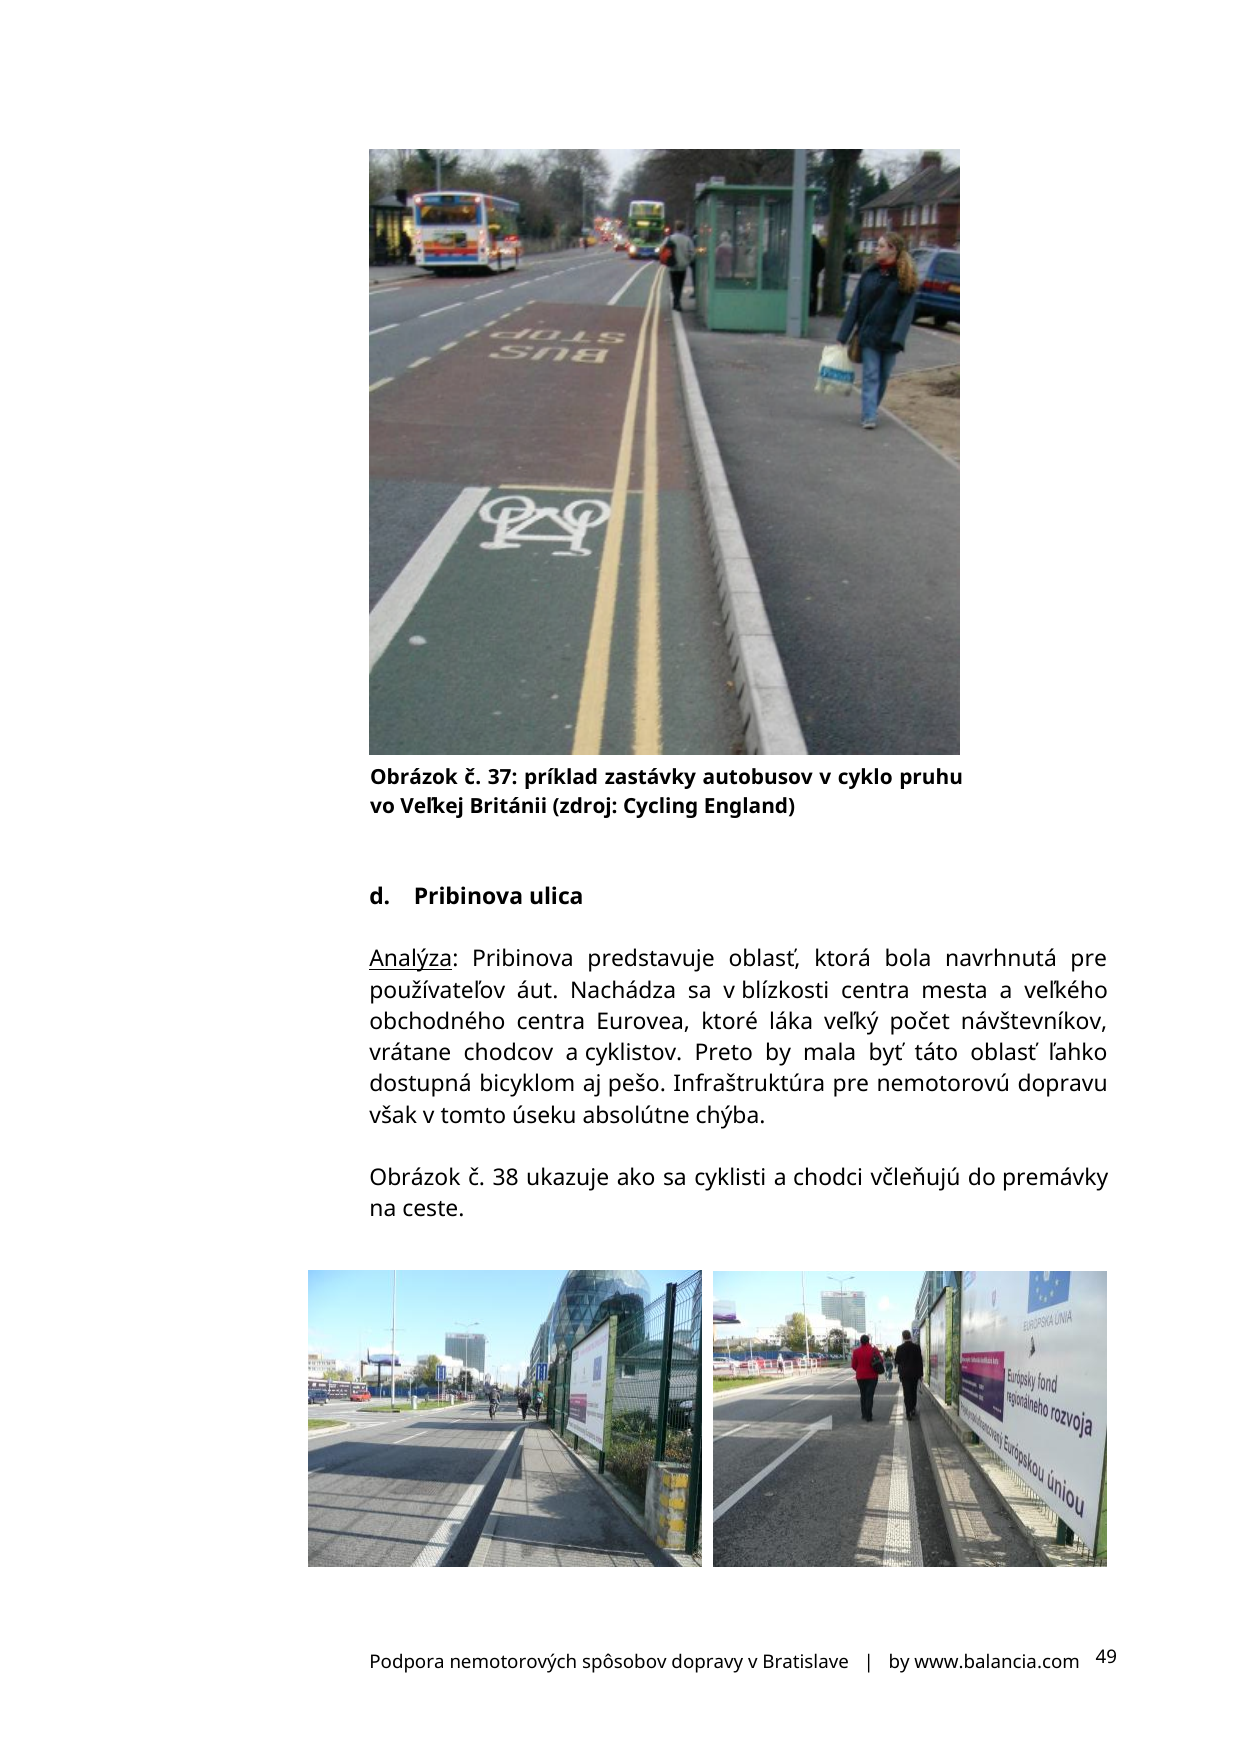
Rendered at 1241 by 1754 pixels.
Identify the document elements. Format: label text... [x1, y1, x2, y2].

picture [308, 1270, 702, 1567]
text Analýza: Pribinova predstavuje oblasť, ktorá bola navrhnutá pre používateľov áut. Nachádza sa v blízkosti centra mesta a veľkého obchodného centra Eurovea, ktoré láka veľký počet návštevníkov, vrátane chodcov a cyklistov. Preto by mala byť táto oblasť ľahko dostupná bicyklom aj pešo. Infraštruktúra pre nemotorovú dopravu však v tomto úseku absolútne chýba. [369, 942, 1108, 1130]
text Obrázok č. 38 ukazuje ako sa cyklisti a chodci včleňujú do premávky na ceste. [369, 1161, 1108, 1223]
picture [713, 1271, 1107, 1567]
picture [369, 149, 960, 755]
list Pribinova ulica [369, 880, 1108, 911]
